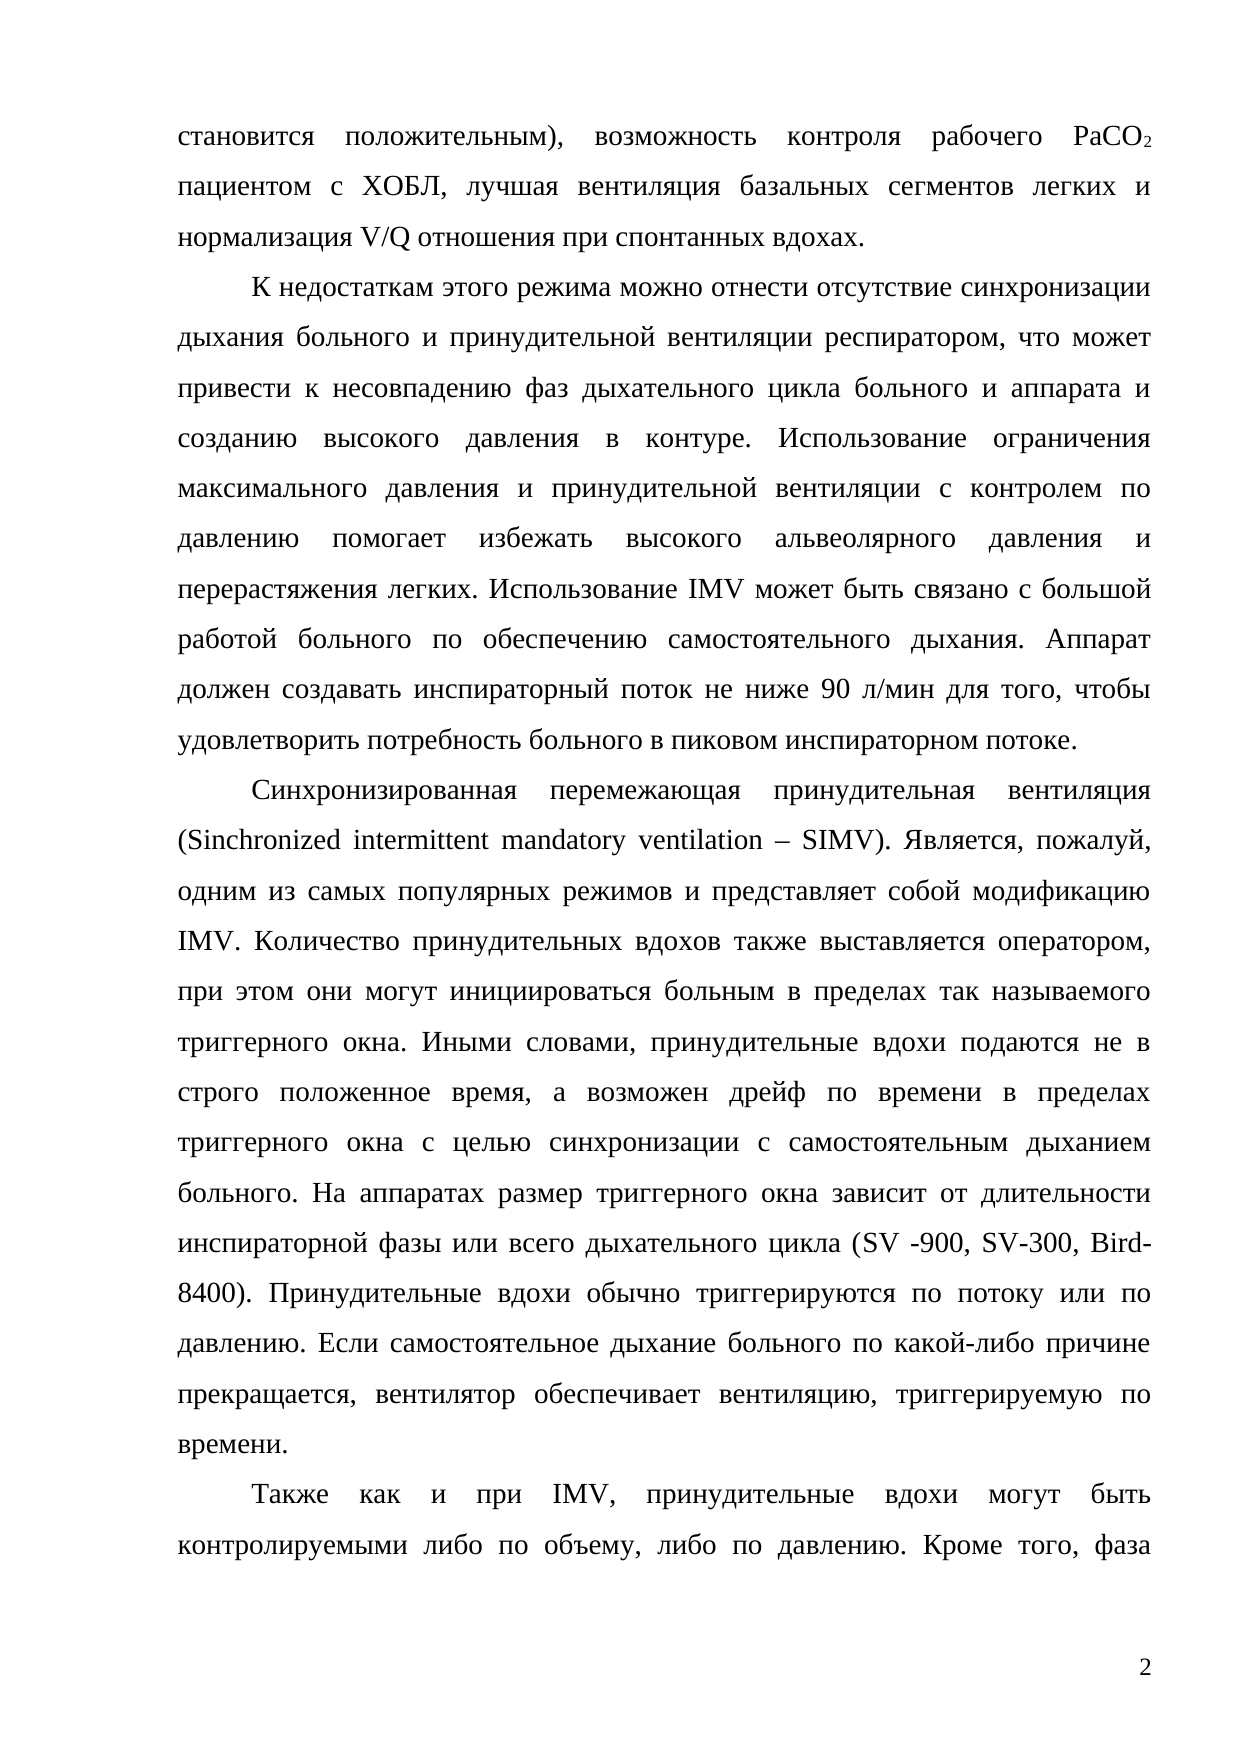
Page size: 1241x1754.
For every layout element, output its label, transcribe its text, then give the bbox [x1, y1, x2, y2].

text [177, 118, 1152, 252]
text Синхронизированная перемежающая принудительная вентиляция (Sinchronized intermittent mandatory ventilation – SIMV). Является, пожалуй, одним из самых популярных режимов и представляет собой модификацию IMV. Количество принудительных вдохов также выставляется оператором, при этом они могут инициироваться больным в пределах так называемого триггерного окна. Иными словами, принудительные вдохи подаются не в строго положенное время, а возможен дрейф по времени в пределах триггерного окна с целью синхронизации с самостоятельным дыханием больного. На аппаратах размер триггерного окна зависит от длительности инспираторной фазы или всего дыхательного цикла (SV -900, SV-300, Bird-8400). Принудительные вдохи обычно триггерируются по потоку или по давлению. Если самостоятельное дыхание больного по какой-либо причине прекращается, вентилятор обеспечивает вентиляцию, триггерируемую по времени. [177, 772, 1152, 1460]
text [177, 1477, 1152, 1560]
text К недостаткам этого режима можно отнести отсутствие синхронизации дыхания больного и принудительной вентиляции респиратором, что может привести к несовпадению фаз дыхательного цикла больного и аппарата и созданию высокого давления в контуре. Использование ограничения максимального давления и принудительной вентиляции с контролем по давлению помогает избежать высокого альвеолярного давления и перерастяжения легких. Использование IMV может быть связано с большой работой больного по обеспечению самостоятельного дыхания. Аппарат должен создавать инспираторный поток не ниже 90 л/мин для того, чтобы удовлетворить потребность больного в пиковом инспираторном потоке. [177, 269, 1152, 755]
